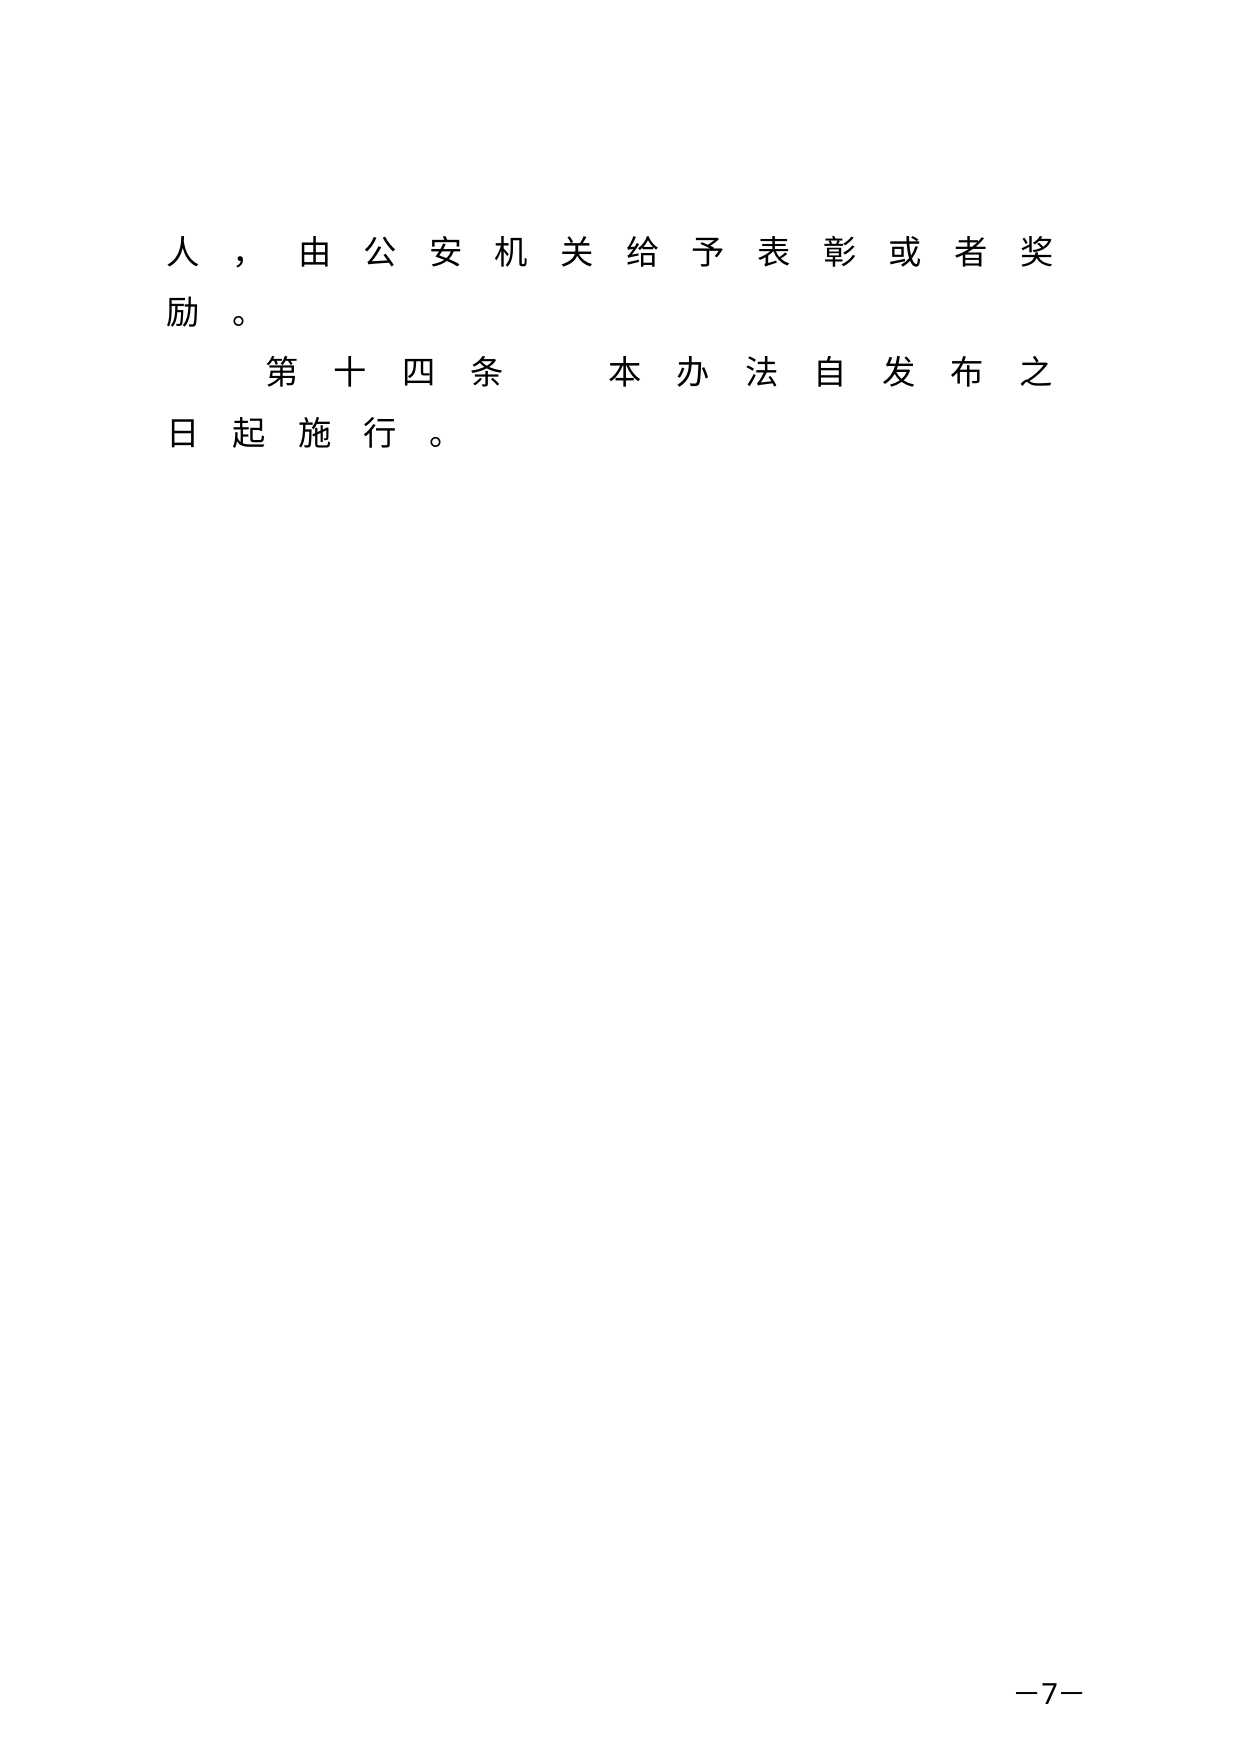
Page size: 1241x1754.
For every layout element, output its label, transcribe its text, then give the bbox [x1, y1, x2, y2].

text 第十四条 本办法自发布之日起施行。 [167, 340, 1085, 461]
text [167, 219, 1085, 340]
